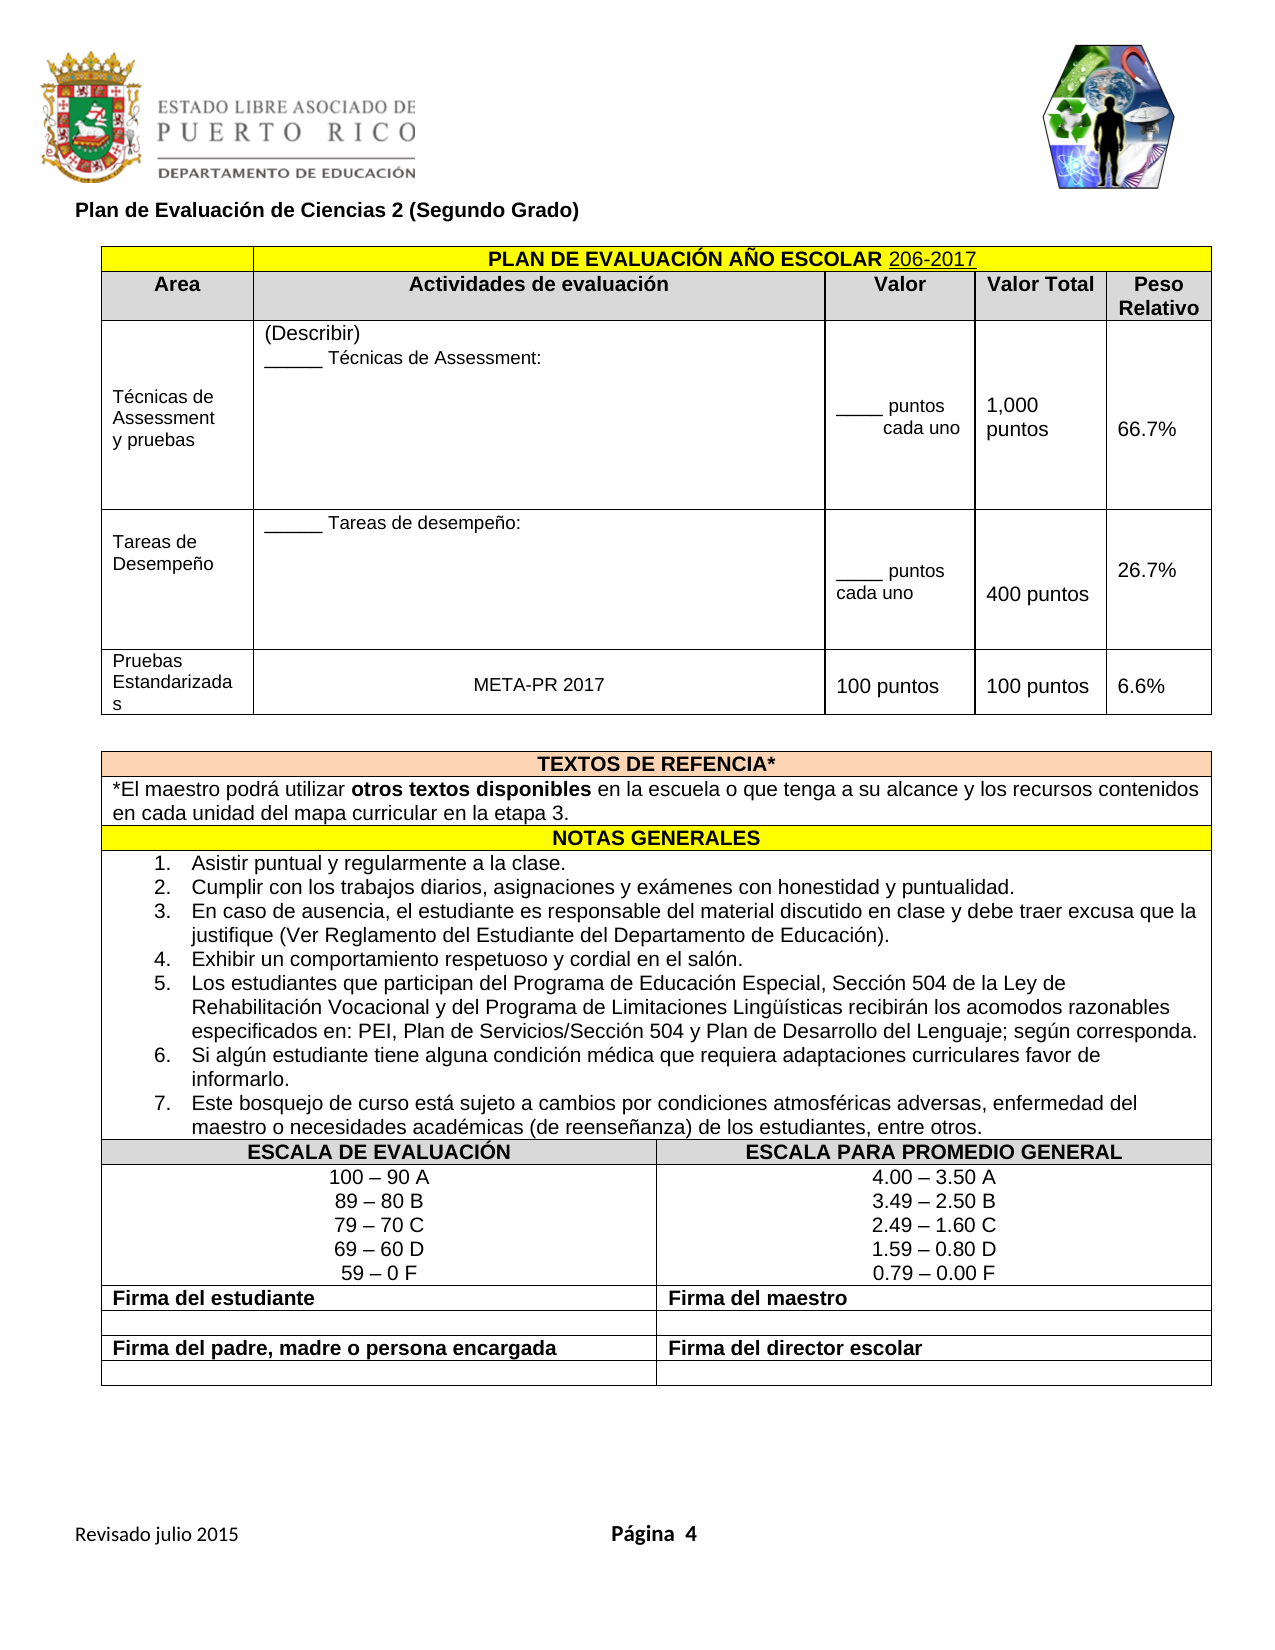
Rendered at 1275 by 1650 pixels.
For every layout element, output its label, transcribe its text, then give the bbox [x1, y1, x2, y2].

table_cell 6.6% [1107, 650, 1211, 714]
table_cell Actividades de evaluación [254, 272, 824, 320]
table_cell ESCALA PARA PROMEDIO GENERAL [657, 1140, 1211, 1164]
text Plan de Evaluación de Ciencias 2 (Segundo Grado) [75, 198, 1200, 222]
table_cell Pruebas Estandarizadas [102, 650, 253, 714]
table_cell [102, 1361, 656, 1384]
table_cell Area [102, 272, 253, 320]
table_cell ESCALA DE EVALUACIÓN [102, 1140, 656, 1164]
table_cell Firma del padre, madre o persona encargada [102, 1336, 656, 1359]
table_cell 4.00 – 3.50 A 3.49 – 2.50 B 2.49 – 1.60 C 1.59 – 0.80 D 0.79 – 0.00 F [657, 1165, 1211, 1284]
table_cell 100 – 90 A 89 – 80 B 79 – 70 C 69 – 60 D 59 – 0 F [102, 1165, 656, 1284]
table_cell 100 puntos [976, 650, 1106, 714]
table_cell 66.7% [1107, 321, 1211, 508]
table_cell [102, 1311, 656, 1334]
table_cell Peso Relativo [1107, 272, 1211, 320]
table_cell Técnicas de Assessment y pruebas [102, 321, 253, 508]
table_header TEXTOS DE REFENCIA* [102, 752, 1211, 776]
table_header [102, 247, 253, 271]
table_cell Firma del maestro [657, 1286, 1211, 1309]
table_cell Asistir puntual y regularmente a la clase. Cumplir con los trabajos diarios, asignaciones y exámenes con honestidad y puntualidad. En caso de ausencia, el estudiante es responsable del material discutido en clase y debe traer excusa que la justifique (Ver Reglamento del Estudiante del Departamento de Educación). Exhibir un comportamiento respetuoso y cordial en el salón. Los estudiantes que participan del Programa de Educación Especial, Sección 504 de la Ley de Rehabilitación Vocacional y del Programa de Limitaciones Lingüísticas recibirán los acomodos razonables especificados en: PEI, Plan de Servicios/Sección 504 y Plan de Desarrollo del Lenguaje; según corresponda. Si algún estudiante tiene alguna condición médica que requiera adaptaciones curriculares favor de informarlo. Este bosquejo de curso está sujeto a cambios por condiciones atmosféricas adversas, enfermedad del maestro o necesidades académicas (de reenseñanza) de los estudiantes, entre otros. [102, 851, 1211, 1139]
table_cell Valor Total [976, 272, 1106, 320]
table_cell [657, 1361, 1211, 1384]
picture [1041, 43, 1175, 192]
table_cell 1,000 puntos [976, 321, 1106, 508]
table_cell (Describir) _____ Técnicas de Assessment: [254, 321, 824, 508]
table_header PLAN DE EVALUACIÓN AÑO ESCOLAR 206-2017 [254, 247, 1211, 271]
table_cell *El maestro podrá utilizar otros textos disponibles en la escuela o que tenga a su alcance y los recursos contenidos en cada unidad del mapa curricular en la etapa 3. [102, 777, 1211, 825]
table_cell ____ puntos cada uno [826, 510, 974, 648]
table_cell Tareas de Desempeño [102, 510, 253, 648]
table_cell Firma del director escolar [657, 1336, 1211, 1359]
table_cell 100 puntos [826, 650, 974, 714]
table_cell 400 puntos [976, 510, 1106, 648]
table_cell META-PR 2017 [254, 650, 824, 714]
table_cell _____ Tareas de desempeño: [254, 510, 824, 648]
picture [39, 51, 415, 183]
table_cell [657, 1311, 1211, 1334]
table_cell ____ puntos cada uno [826, 321, 974, 508]
table_cell NOTAS GENERALES [102, 826, 1211, 850]
table_cell Firma del estudiante [102, 1286, 656, 1309]
table_cell Valor [826, 272, 974, 320]
table_cell 26.7% [1107, 510, 1211, 648]
